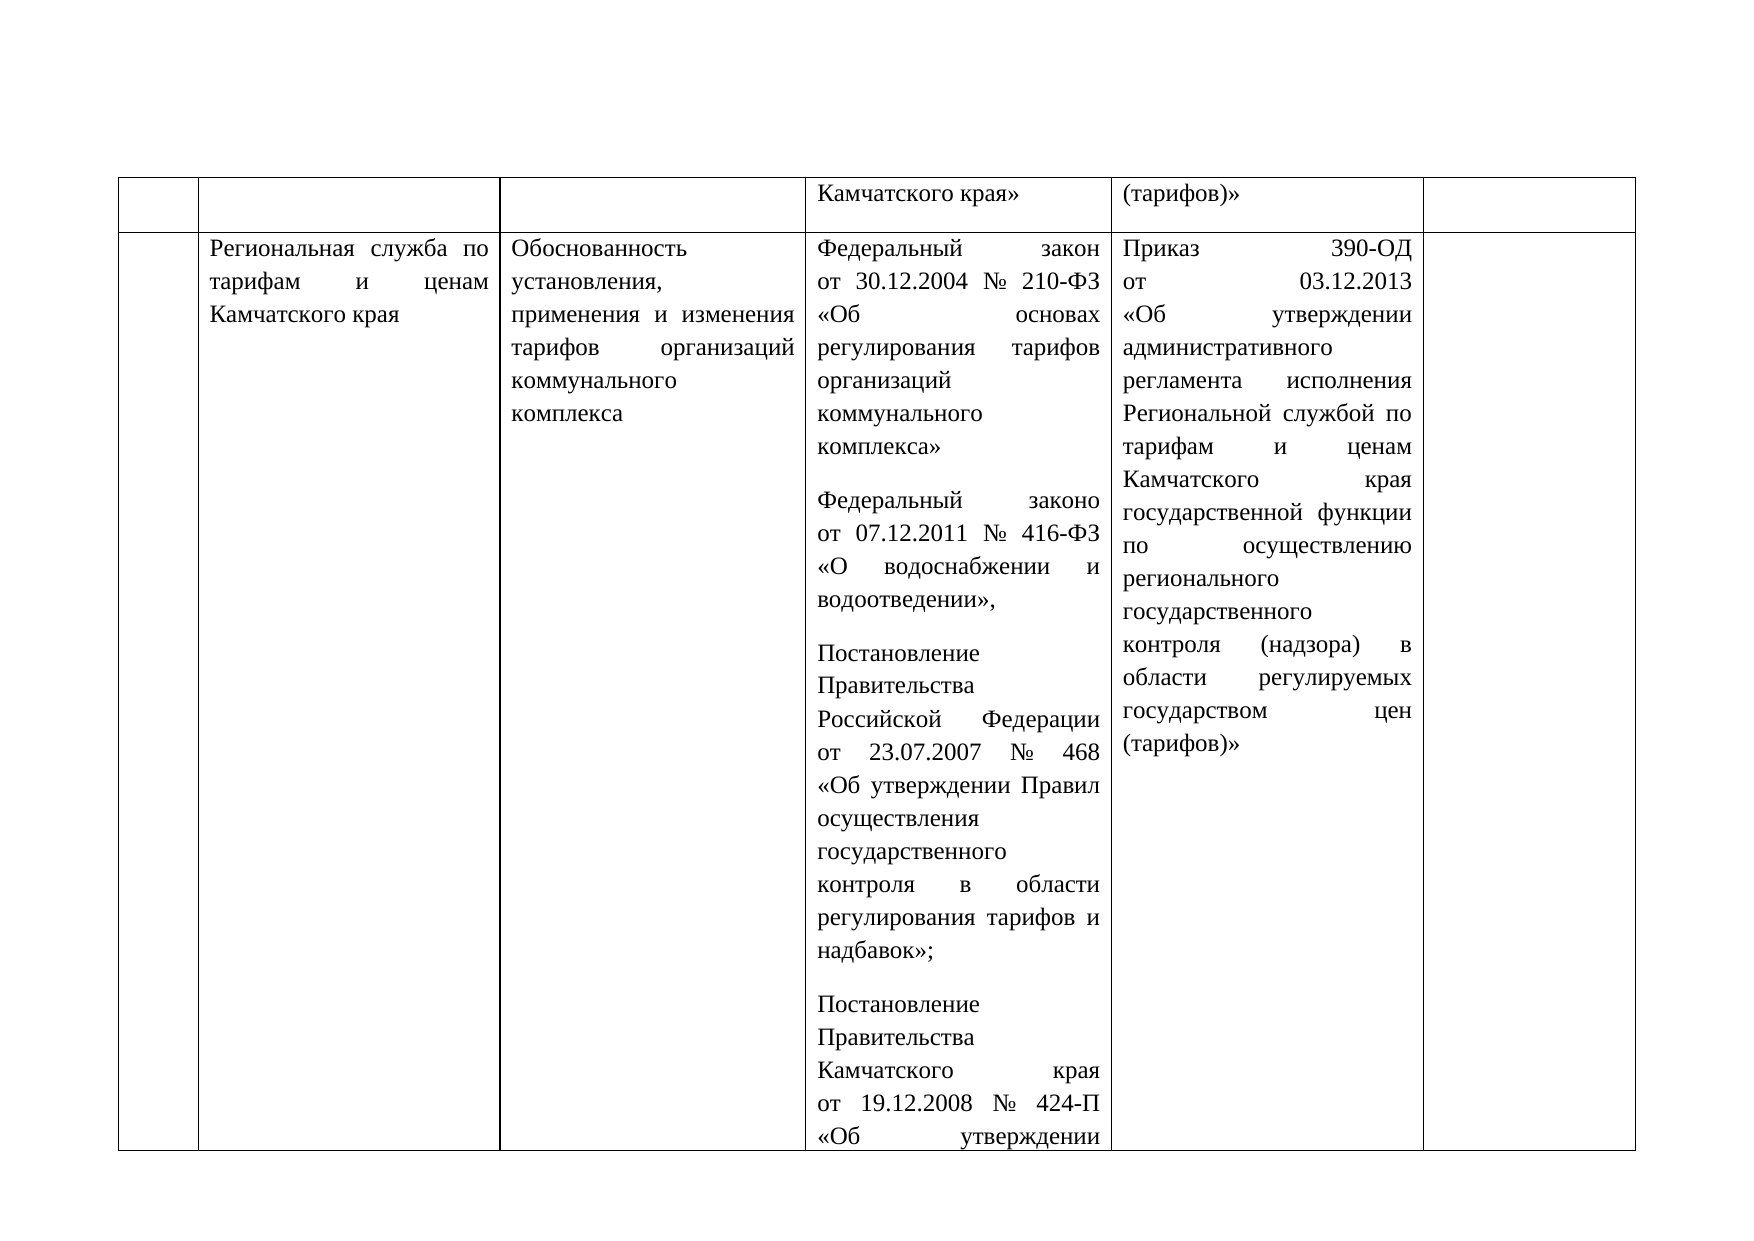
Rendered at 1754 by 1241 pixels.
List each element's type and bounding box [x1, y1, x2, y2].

table_cell [1112, 233, 1423, 1149]
table_cell [501, 233, 805, 1149]
table_cell [1424, 178, 1635, 232]
table_cell [1112, 178, 1423, 232]
table_cell [119, 233, 198, 1149]
table_cell [1424, 233, 1635, 1149]
table_cell [501, 178, 805, 232]
table_cell [199, 178, 499, 232]
table_cell [199, 233, 499, 1149]
table_cell [119, 178, 198, 232]
table_cell [806, 178, 1111, 232]
table_cell [806, 233, 1111, 1149]
